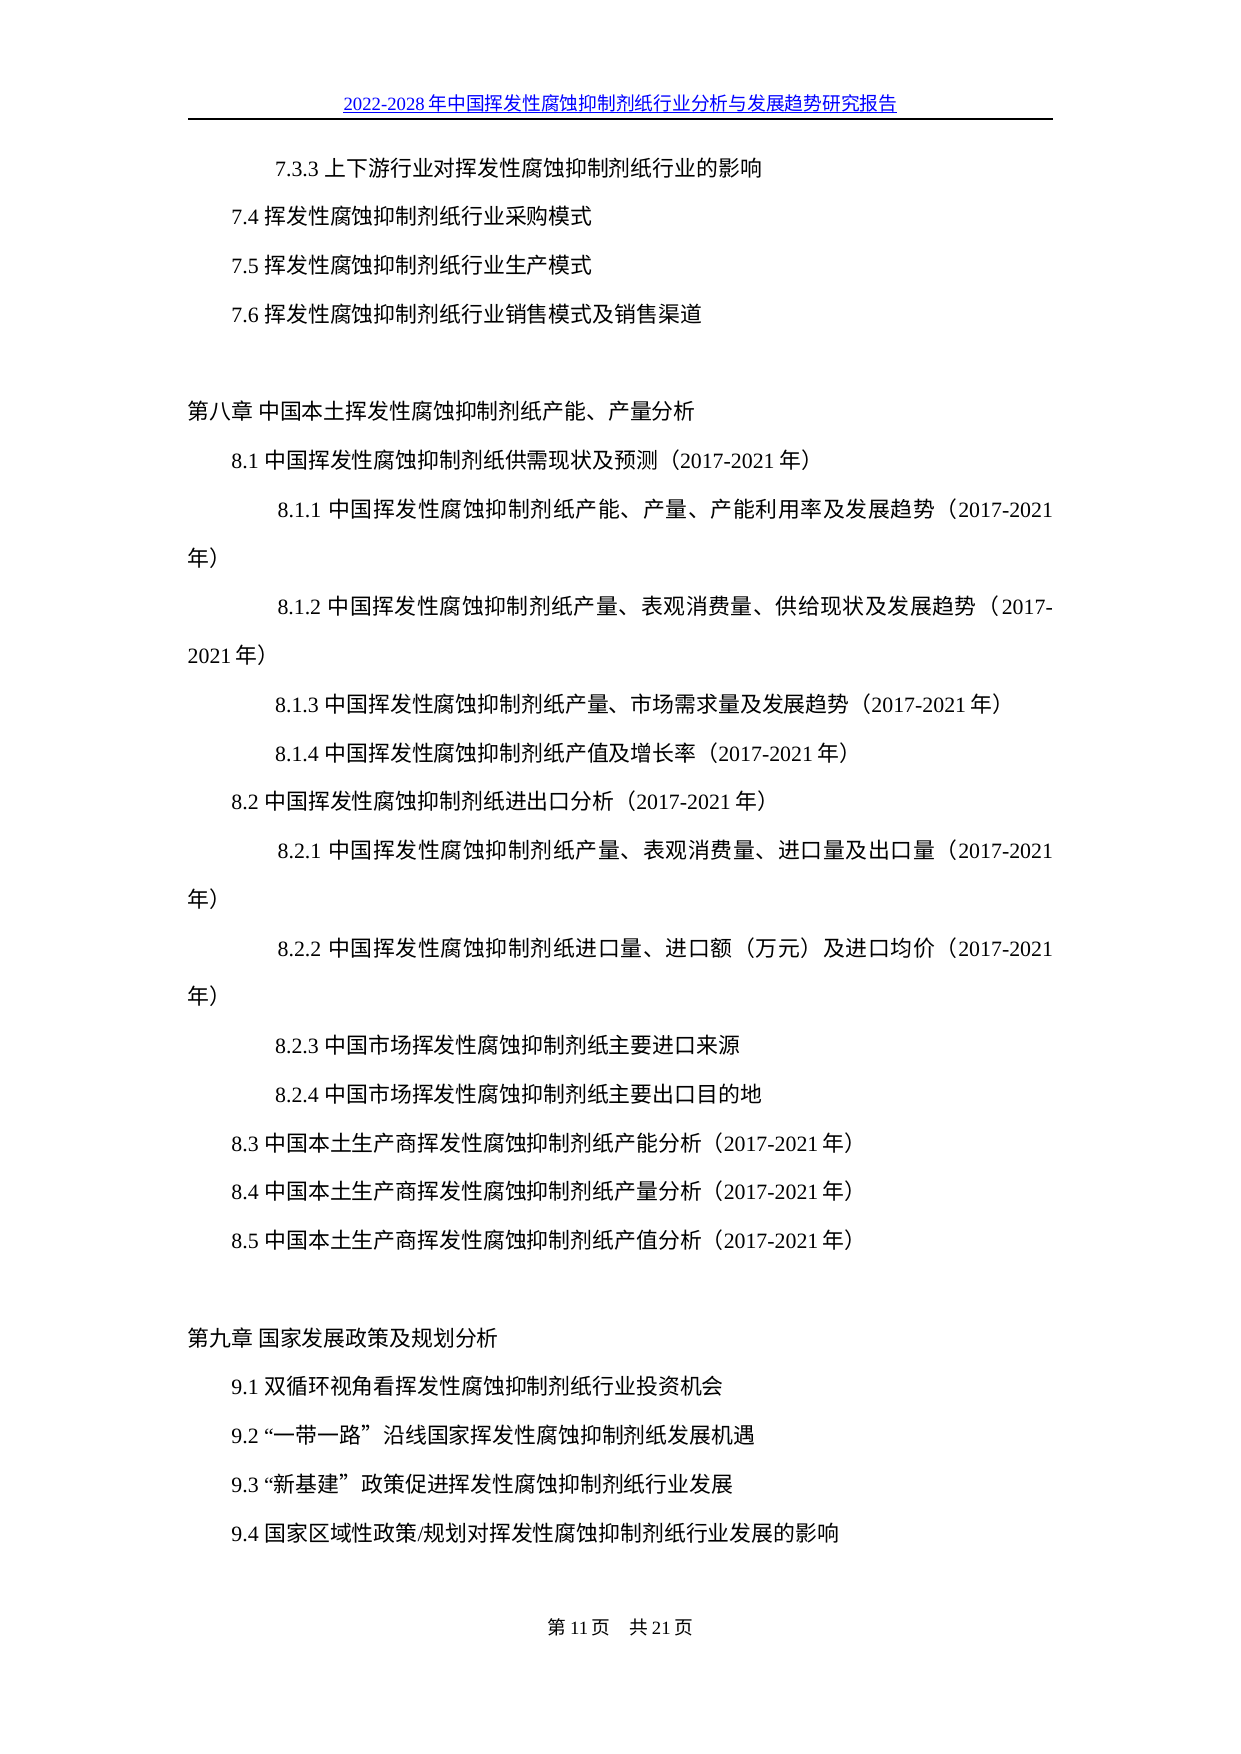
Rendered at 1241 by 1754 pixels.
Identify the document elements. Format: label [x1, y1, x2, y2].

text [187, 150, 1053, 1548]
